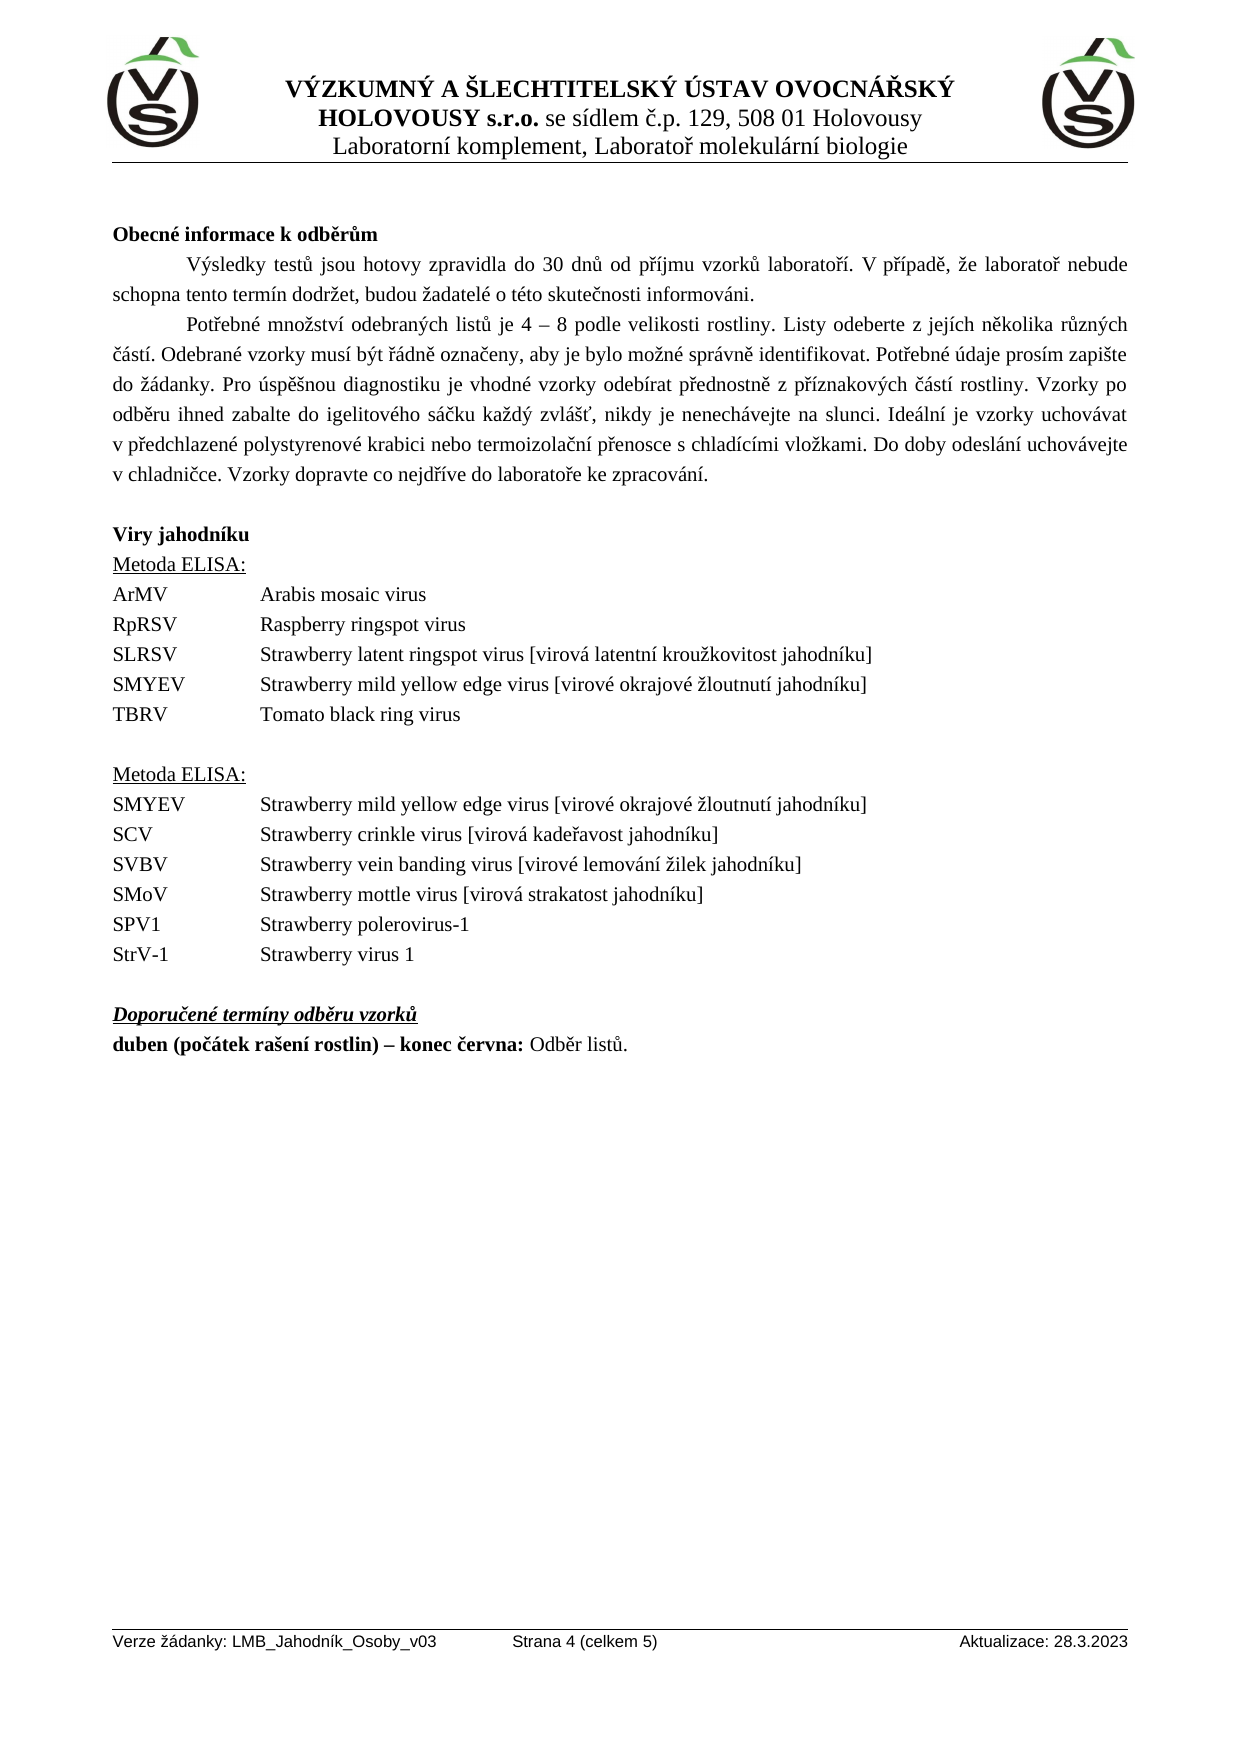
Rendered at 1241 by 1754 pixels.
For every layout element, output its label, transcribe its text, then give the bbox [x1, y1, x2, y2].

text Viry jahodníku [112, 522, 1128, 546]
text SPV1 Strawberry polerovirus-1 [112, 912, 1128, 936]
text ArMV Arabis mosaic virus [112, 582, 1128, 606]
picture [1041, 36, 1136, 149]
text SLRSV Strawberry latent ringspot virus [virová latentní kroužkovitost jahodníku] [112, 642, 1128, 666]
text TBRV Tomato black ring virus [112, 702, 1128, 726]
text Doporučené termíny odběru vzorků [112, 1002, 1128, 1026]
text Výsledky testů jsou hotovy zpravidla do 30 dnů od příjmu vzorků laboratoří. V případě, že laboratoř nebude schopna tento termín dodržet, budou žadatelé o této skutečnosti informováni. [112, 252, 1128, 306]
text StrV-1 Strawberry virus 1 [112, 942, 1128, 966]
text Obecné informace k odběrům [112, 222, 1128, 246]
text RpRSV Raspberry ringspot virus [112, 612, 1128, 636]
text Metoda ELISA: [112, 762, 1128, 786]
text Potřebné množství odebraných listů je 4 – 8 podle velikosti rostliny. Listy odeberte z jejích několika různých částí. Odebrané vzorky musí být řádně označeny, aby je bylo možné správně identifikovat. Potřebné údaje prosím zapište do žádanky. Pro úspěšnou diagnostiku je vhodné vzorky odebírat přednostně z příznakových částí rostliny. Vzorky po odběru ihned zabalte do igelitového sáčku každý zvlášť, nikdy je nenechávejte na slunci. Ideální je vzorky uchovávat v předchlazené polystyrenové krabici nebo termoizolační přenosce s chladícími vložkami. Do doby odeslání uchovávejte v chladničce. Vzorky dopravte co nejdříve do laboratoře ke zpracování. [112, 312, 1128, 486]
text Metoda ELISA: [112, 552, 1128, 576]
picture [106, 35, 200, 148]
text duben (počátek rašení rostlin) – konec června: Odběr listů. [112, 1032, 1128, 1056]
text SVBV Strawberry vein banding virus [virové lemování žilek jahodníku] [112, 852, 1128, 876]
text SMYEV Strawberry mild yellow edge virus [virové okrajové žloutnutí jahodníku] [112, 792, 1128, 816]
text SMYEV Strawberry mild yellow edge virus [virové okrajové žloutnutí jahodníku] [112, 672, 1128, 696]
text SMoV Strawberry mottle virus [virová strakatost jahodníku] [112, 882, 1128, 906]
text SCV Strawberry crinkle virus [virová kadeřavost jahodníku] [112, 822, 1128, 846]
